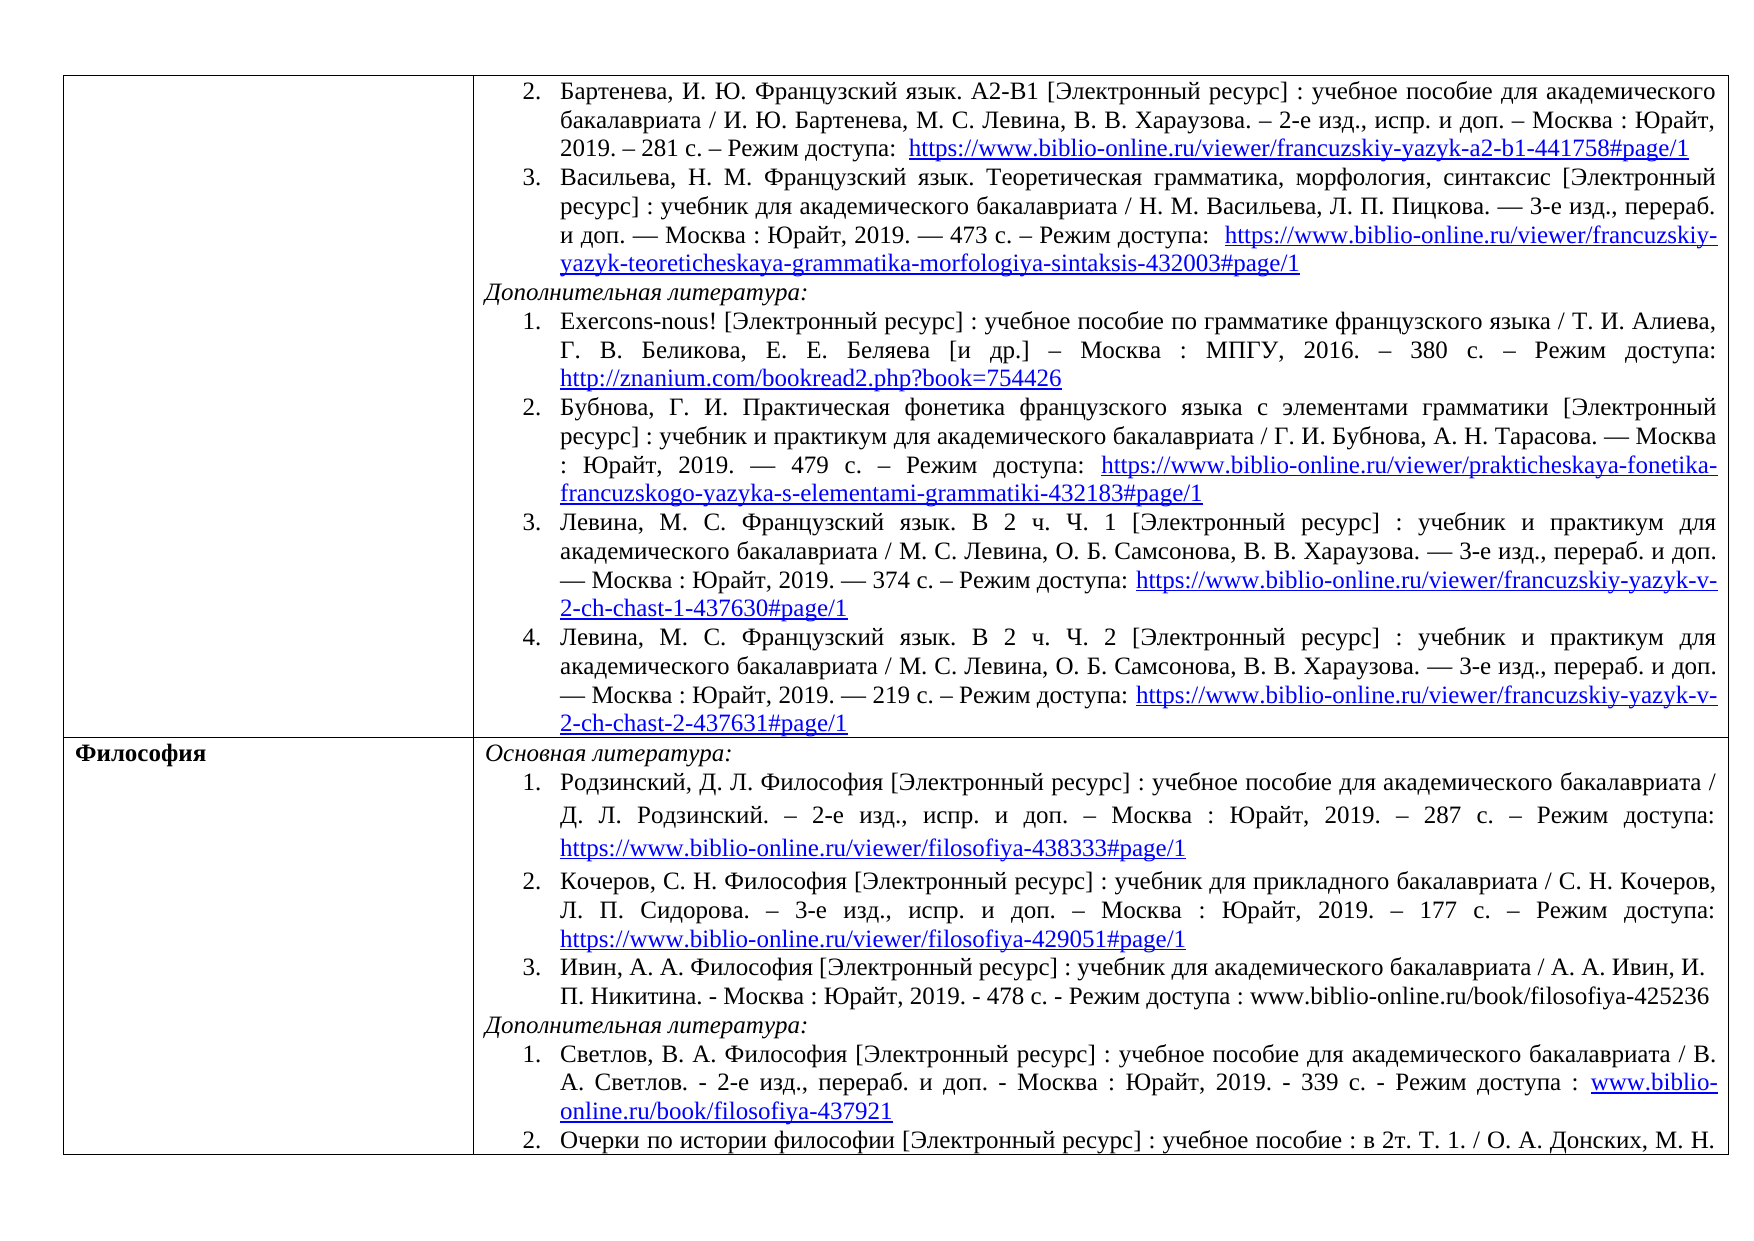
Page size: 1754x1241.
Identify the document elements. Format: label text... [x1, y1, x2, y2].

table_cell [64, 76, 473, 737]
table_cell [474, 738, 1728, 1154]
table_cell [474, 76, 1728, 737]
table_cell Философия [64, 738, 473, 1154]
